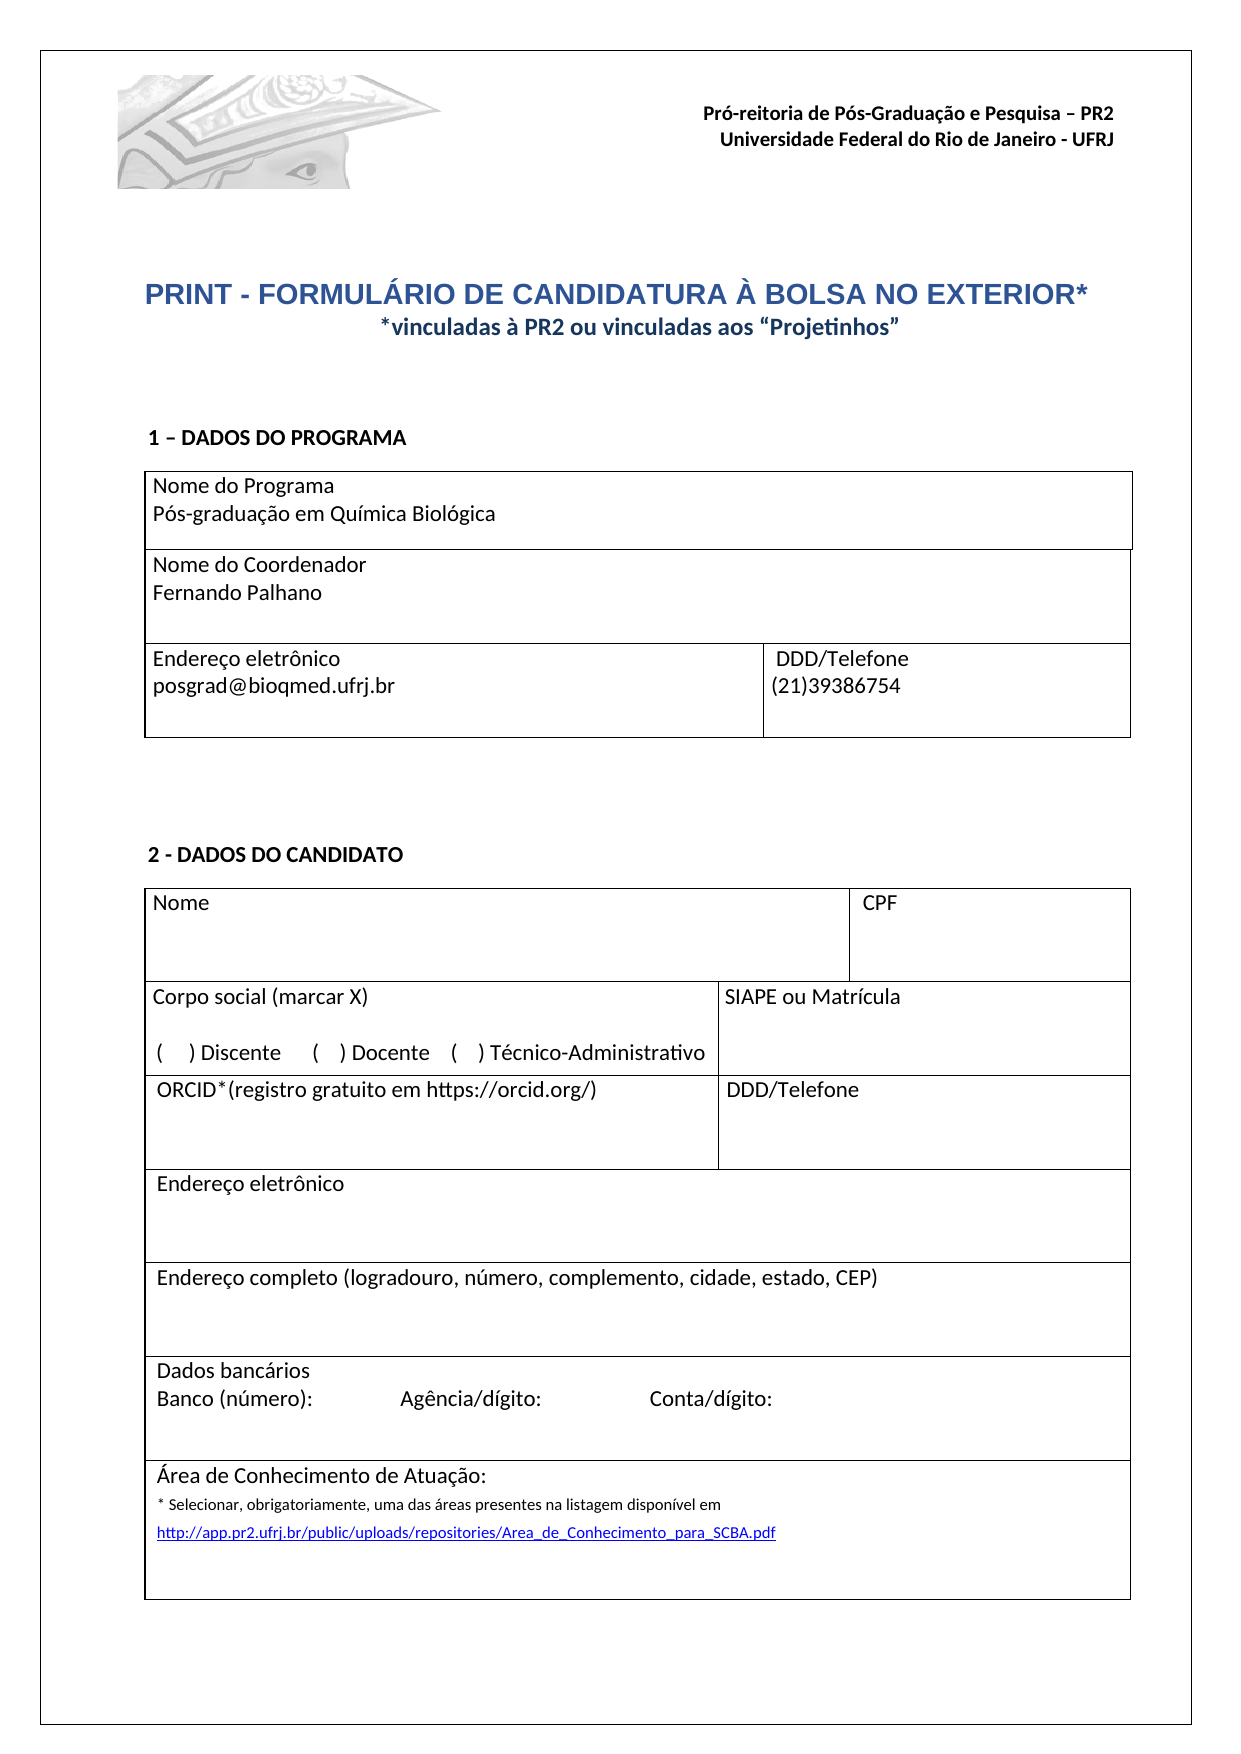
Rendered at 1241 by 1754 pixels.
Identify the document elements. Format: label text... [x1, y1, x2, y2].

table_header CPF [850, 889, 1130, 981]
picture [117, 75, 443, 189]
text PRINT - FORMULÁRIO DE CANDIDATURA À BOLSA NO EXTERIOR* [41, 277, 1191, 310]
table_header Nome [146, 889, 849, 981]
list – DADOS DO PROGRAMA [148, 423, 1191, 452]
table_cell SIAPE ou Matrícula [719, 982, 1130, 1075]
text *vinculadas à PR2 ou vinculadas aos “Projetinhos” [41, 311, 1191, 342]
table_header Nome do Programa Pós-graduação em Química Biológica [146, 472, 1132, 549]
table_cell DDD/Telefone (21)39386754 [764, 644, 1130, 737]
table_cell Endereço completo (logradouro, número, complemento, cidade, estado, CEP) [146, 1263, 1130, 1356]
table_cell Endereço eletrônico posgrad@bioqmed.ufrj.br [146, 644, 763, 737]
table_cell Área de Conhecimento de Atuação: * Selecionar, obrigatoriamente, uma das áreas presentes na listagem disponível em http://app.pr2.ufrj.br/public/uploads/repositories/Area_de_Conhecimento_para_SCBA.pdf [146, 1461, 1130, 1599]
table_cell ORCID*(registro gratuito em https://orcid.org/) [146, 1076, 718, 1168]
table_cell Corpo social (marcar X) ( ) Discente ( ) Docente ( ) Técnico-Administrativo [146, 982, 718, 1075]
table_cell Endereço eletrônico [146, 1170, 1130, 1262]
table_cell Nome do Coordenador Fernando Palhano [146, 550, 1130, 643]
list - DADOS DO CANDIDATO [148, 840, 1191, 868]
table_cell Dados bancários Banco (número): Agência/dígito: Conta/dígito: [146, 1357, 1130, 1460]
table_cell DDD/Telefone [719, 1076, 1130, 1168]
